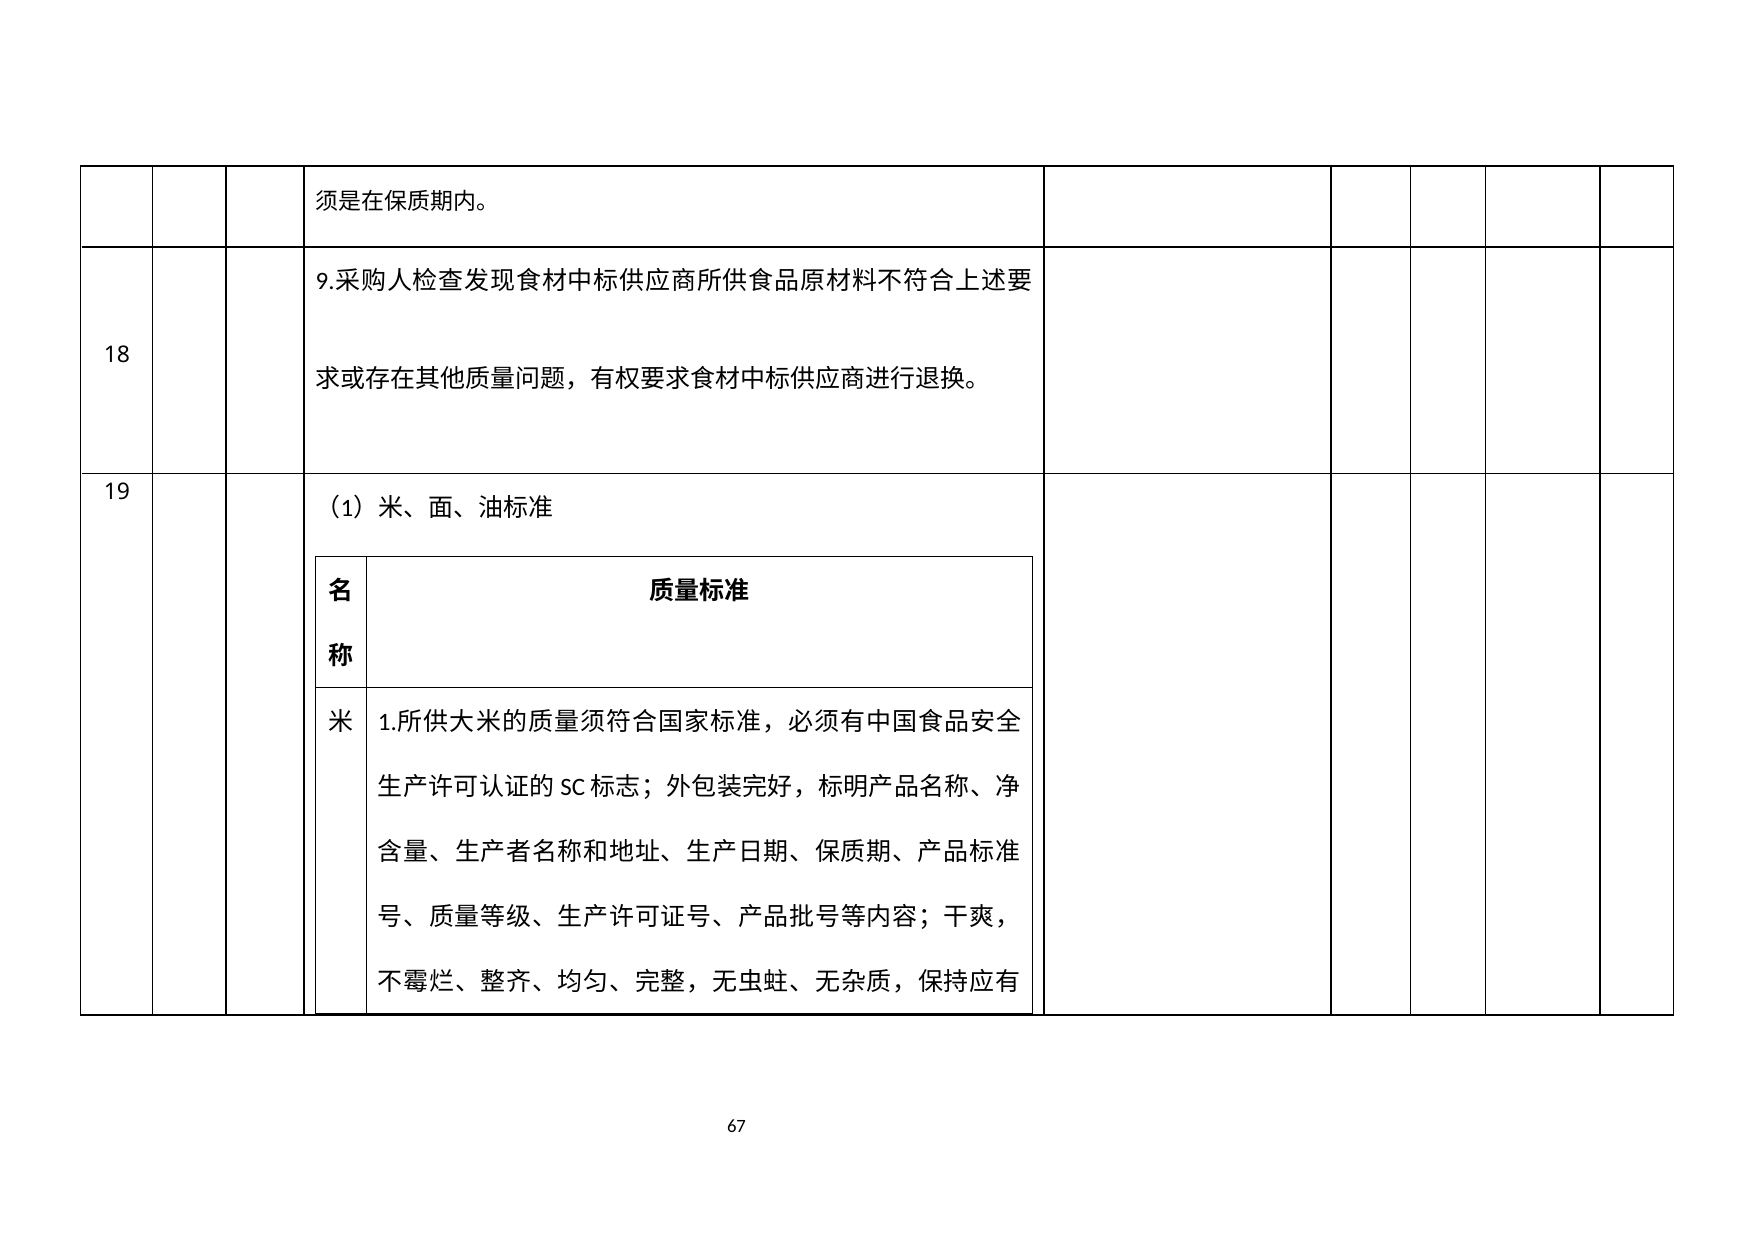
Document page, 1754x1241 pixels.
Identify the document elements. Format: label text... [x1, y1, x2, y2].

table_cell [1486, 167, 1599, 246]
table_cell [153, 474, 225, 1014]
table_cell [1486, 248, 1599, 473]
table_cell [227, 248, 303, 473]
table_cell 9.采购人检查发现食材中标供应商所供食品原材料不符合上述要求或存在其他质量问题，有权要求食材中标供应商进行退换。 [305, 248, 1043, 473]
table_cell [1045, 167, 1330, 246]
table_cell 19 [81, 474, 152, 1014]
table_cell （1）米、面、油标准 [305, 474, 1043, 1014]
table_cell [1332, 248, 1410, 473]
table_cell 18 [81, 247, 152, 473]
table_cell 17 [81, 167, 152, 246]
table_cell [1601, 248, 1673, 473]
table_cell [1411, 474, 1485, 1014]
table_cell [1601, 167, 1673, 246]
table_cell [1045, 474, 1330, 1014]
table_cell [1601, 474, 1673, 1014]
table_cell [153, 248, 225, 473]
table_cell [1411, 248, 1485, 473]
table_cell [227, 474, 303, 1014]
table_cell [305, 167, 1043, 246]
table_cell [1411, 167, 1485, 246]
table_cell [1486, 474, 1599, 1014]
table_cell [1332, 474, 1410, 1014]
table_cell [227, 167, 303, 246]
table_cell [1332, 167, 1410, 246]
table_cell [153, 167, 225, 246]
table_cell [1045, 248, 1330, 473]
